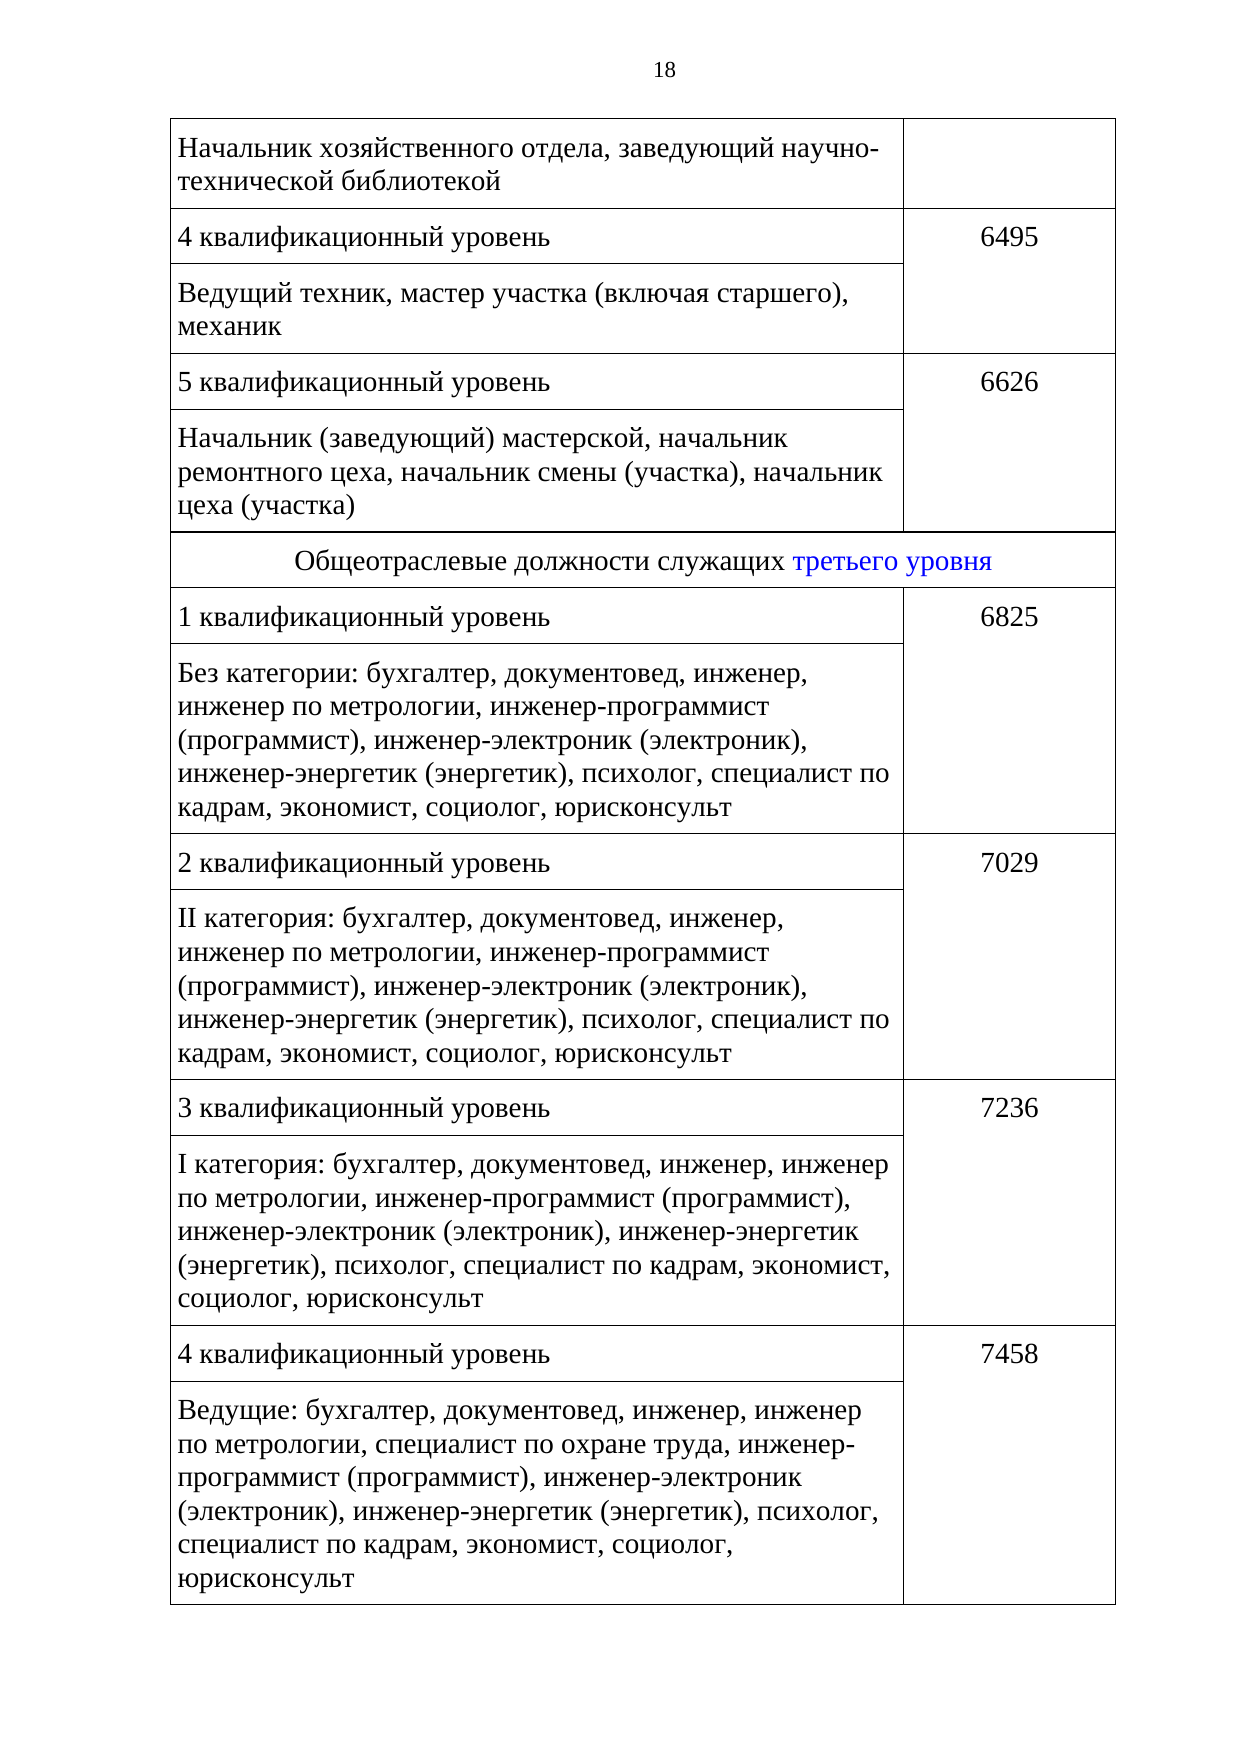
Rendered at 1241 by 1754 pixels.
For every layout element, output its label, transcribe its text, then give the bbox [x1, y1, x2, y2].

table_cell 3 квалификационный уровень [171, 1080, 903, 1135]
table_cell Начальник хозяйственного отдела, заведующий научно-технической библиотекой [171, 119, 903, 207]
table_cell 6626 [904, 354, 1115, 531]
table_cell II категория: бухгалтер, документовед, инженер, инженер по метрологии, инженер-программист (программист), инженер-электроник (электроник), инженер-энергетик (энергетик), психолог, специалист по кадрам, экономист, социолог, юрисконсульт [171, 890, 903, 1079]
table_cell 2 квалификационный уровень [171, 834, 903, 889]
table_cell Без категории: бухгалтер, документовед, инженер, инженер по метрологии, инженер-программист (программист), инженер-электроник (электроник), инженер-энергетик (энергетик), психолог, специалист по кадрам, экономист, социолог, юрисконсульт [171, 644, 903, 833]
table_cell Общеотраслевые должности служащих третьего уровня [171, 533, 1115, 587]
table_cell 6495 [904, 209, 1115, 353]
table_cell 5 квалификационный уровень [171, 354, 903, 408]
table_cell 1 квалификационный уровень [171, 588, 903, 643]
table_cell Начальник (заведующий) мастерской, начальник ремонтного цеха, начальник смены (участка), начальник цеха (участка) [171, 410, 903, 531]
table_cell 7029 [904, 834, 1115, 1079]
table_cell 6825 [904, 588, 1115, 833]
table_cell Ведущий техник, мастер участка (включая старшего), механик [171, 264, 903, 353]
table_cell Ведущие: бухгалтер, документовед, инженер, инженер по метрологии, специалист по охране труда, инженер-программист (программист), инженер-электроник (электроник), инженер-энергетик (энергетик), психолог, специалист по кадрам, экономист, социолог, юрисконсульт [171, 1382, 903, 1604]
table_cell 4 квалификационный уровень [171, 209, 903, 263]
table_cell 7236 [904, 1080, 1115, 1325]
table_cell 7458 [904, 1326, 1115, 1604]
table_cell 4 квалификационный уровень [171, 1326, 903, 1381]
table_cell I категория: бухгалтер, документовед, инженер, инженер по метрологии, инженер-программист (программист), инженер-электроник (электроник), инженер-энергетик (энергетик), психолог, специалист по кадрам, экономист, социолог, юрисконсульт [171, 1136, 903, 1325]
